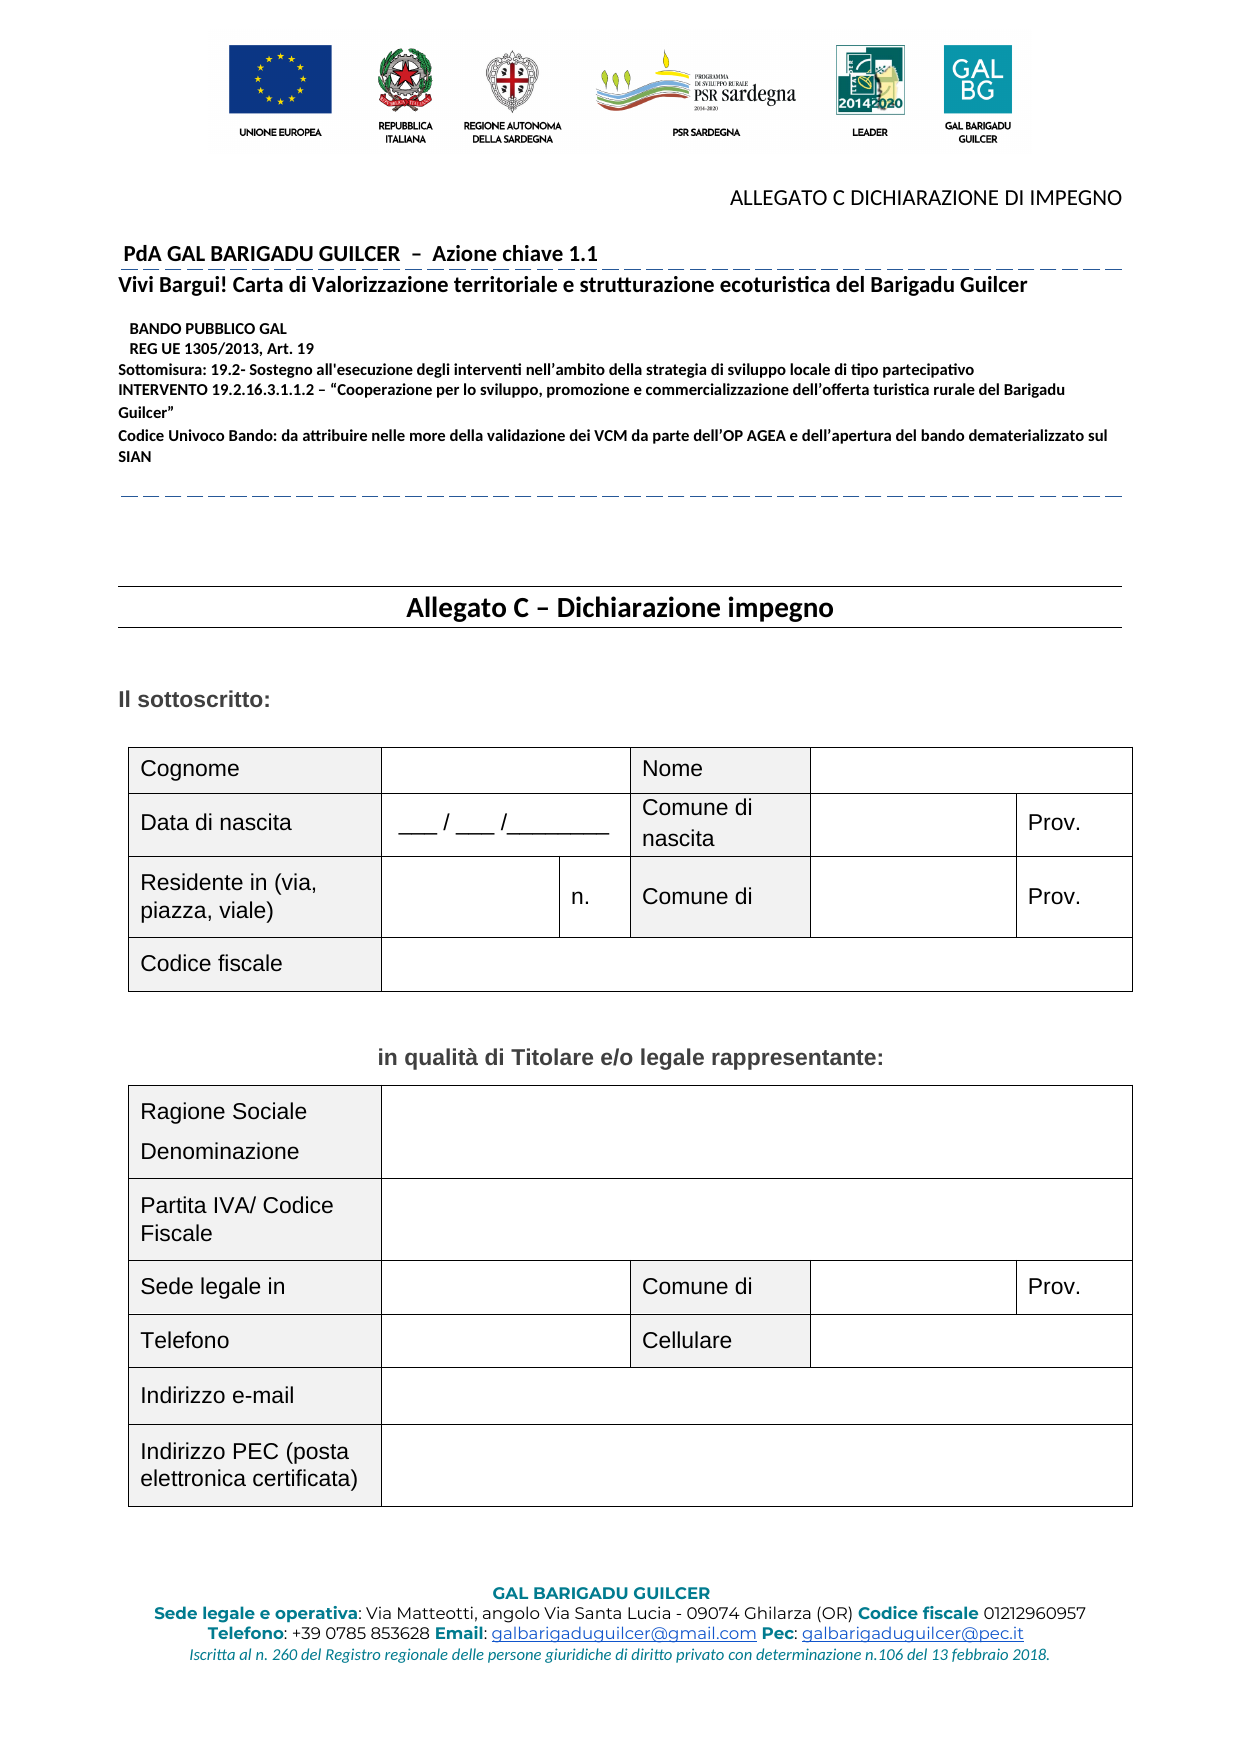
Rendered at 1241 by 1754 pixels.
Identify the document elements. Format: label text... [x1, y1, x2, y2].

table_header BANDO PUBBLICO GAL REG UE 1305/2013, Art. 19 [118, 318, 1102, 359]
text Allegato C – Dichiarazione impegno [118, 587, 1122, 627]
table_cell [382, 938, 1132, 991]
table_cell Cellulare [631, 1315, 810, 1367]
table_cell [811, 1261, 1016, 1313]
text INTERVENTO 19.2.16.3.1.1.2 – “Cooperazione per lo sviluppo, promozione e commercializzazione dell’offerta turistica rurale del Barigadu Guilcer” [118, 379, 1122, 423]
table_cell in qualità di Titolare e/o legale rappresentante: [129, 992, 1133, 1084]
table_cell Prov. [1017, 794, 1132, 856]
table_cell [382, 1315, 630, 1367]
table_cell [382, 1425, 1132, 1506]
table_cell Comune di [631, 857, 810, 937]
table_cell n. [560, 857, 630, 937]
table_cell Telefono [129, 1315, 381, 1367]
table_cell [811, 794, 1016, 856]
table_cell ___ / ___ /________ [382, 794, 630, 856]
table_cell Prov. [1017, 857, 1132, 937]
table_cell [382, 1179, 1132, 1260]
table_cell Indirizzo PEC (posta elettronica certificata) [129, 1425, 381, 1506]
table_cell Codice fiscale [129, 938, 381, 991]
table_cell Comune di [631, 1261, 810, 1313]
table_cell [811, 857, 1016, 937]
table_cell [382, 857, 559, 937]
table_cell Data di nascita [129, 794, 381, 856]
text PdA GAL BARIGADU GUILCER – Azione chiave 1.1 [118, 239, 1122, 270]
table_cell Indirizzo e-mail [129, 1368, 381, 1424]
text Codice Univoco Bando: da attribuire nelle more della validazione dei VCM da parte dell’OP AGEA e dell’apertura del bando dematerializzato sul SIAN [118, 426, 1122, 466]
table_cell Prov. [1017, 1261, 1132, 1313]
table_header [382, 748, 630, 793]
table_cell [382, 1368, 1132, 1424]
table_header Nome [631, 748, 810, 793]
table_cell Partita IVA/ Codice Fiscale [129, 1179, 381, 1260]
table_cell [382, 1261, 630, 1313]
table_header [811, 748, 1132, 793]
picture [208, 29, 1033, 154]
table_cell [811, 1315, 1132, 1367]
table_cell Ragione Sociale Denominazione [129, 1086, 381, 1178]
table_cell Residente in (via, piazza, viale) [129, 857, 381, 937]
table_cell Sede legale in [129, 1261, 381, 1313]
table_header Cognome [129, 748, 381, 793]
table_cell [382, 1086, 1132, 1178]
text Il sottoscritto: [118, 686, 1122, 712]
text Vivi Bargui! Carta di Valorizzazione territoriale e strutturazione ecoturistica del Barigadu Guilcer [118, 270, 1122, 298]
text Sottomisura: 19.2- Sostegno all'esecuzione degli interventi nell’ambito della strategia di sviluppo locale di tipo partecipativo [118, 359, 1122, 379]
table_cell Comune di nascita [631, 794, 810, 856]
